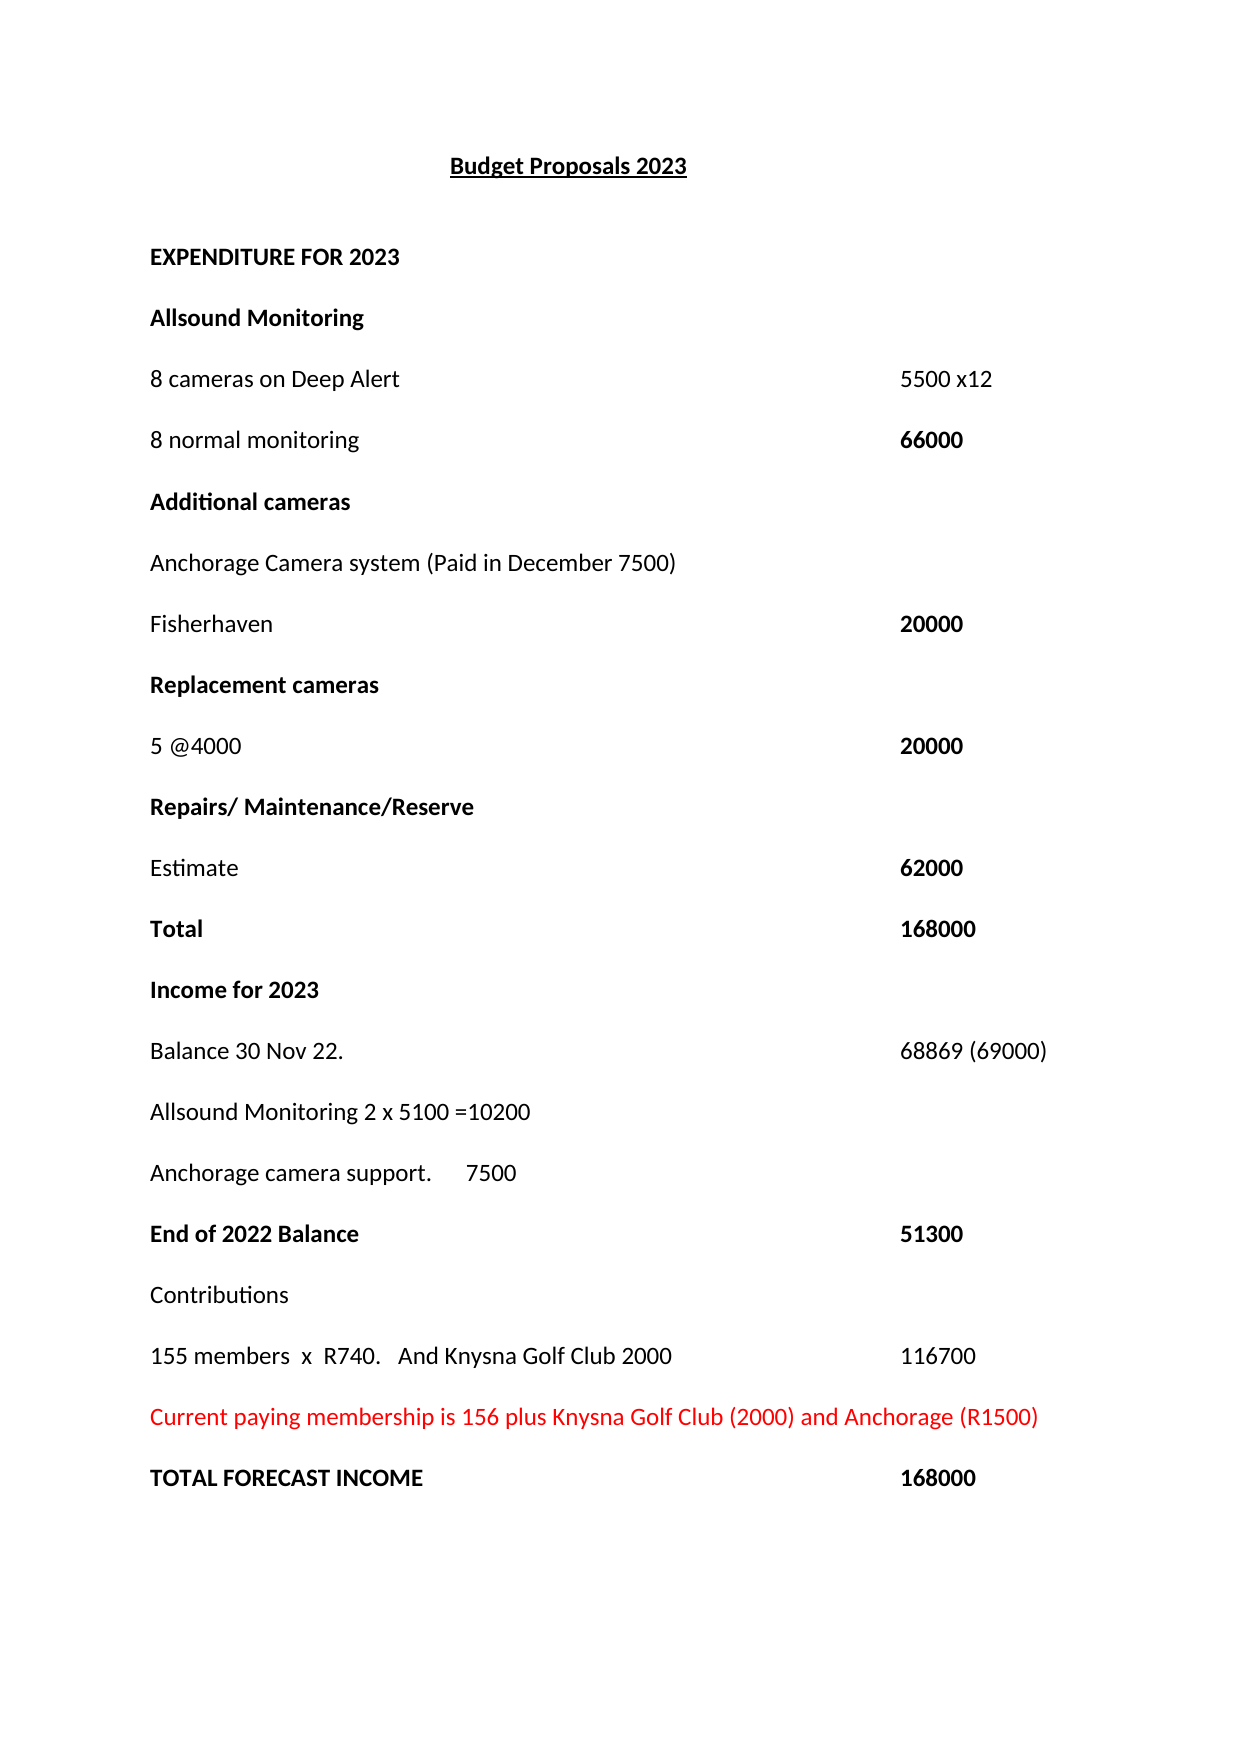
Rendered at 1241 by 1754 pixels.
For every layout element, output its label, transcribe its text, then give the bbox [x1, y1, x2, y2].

text EXPENDITURE FOR 2023 [150, 242, 1090, 272]
text Income for 2023 [150, 974, 1090, 1004]
text Allsound Monitoring [150, 303, 1090, 333]
text Total 168000 [150, 913, 1090, 943]
text 155 members x R740. And Knysna Golf Club 2000 116700 [150, 1340, 1090, 1371]
text Current paying membership is 156 plus Knysna Golf Club (2000) and Anchorage (R1500) [150, 1401, 1090, 1432]
text 8 cameras on Deep Alert 5500 x12 [150, 364, 1090, 394]
text Allsound Monitoring 2 x 5100 =10200 [150, 1096, 1090, 1127]
text Budget Proposals 2023 [375, 150, 1090, 181]
text Contributions [150, 1279, 1090, 1310]
text 5 @4000 20000 [150, 730, 1090, 760]
text TOTAL FORECAST INCOME 168000 [150, 1462, 1090, 1493]
text Estimate 62000 [150, 852, 1090, 882]
text End of 2022 Balance 51300 [150, 1218, 1090, 1249]
text Anchorage camera support. 7500 [150, 1157, 1090, 1188]
text Fisherhaven 20000 [150, 608, 1090, 669]
text 8 normal monitoring 66000 [150, 425, 1090, 486]
text Anchorage Camera system (Paid in December 7500) [150, 547, 1090, 608]
text Additional cameras [150, 486, 1090, 516]
text Replacement cameras [150, 669, 1090, 699]
text Balance 30 Nov 22. 68869 (69000) [150, 1035, 1090, 1066]
text Repairs/ Maintenance/Reserve [150, 791, 1090, 821]
